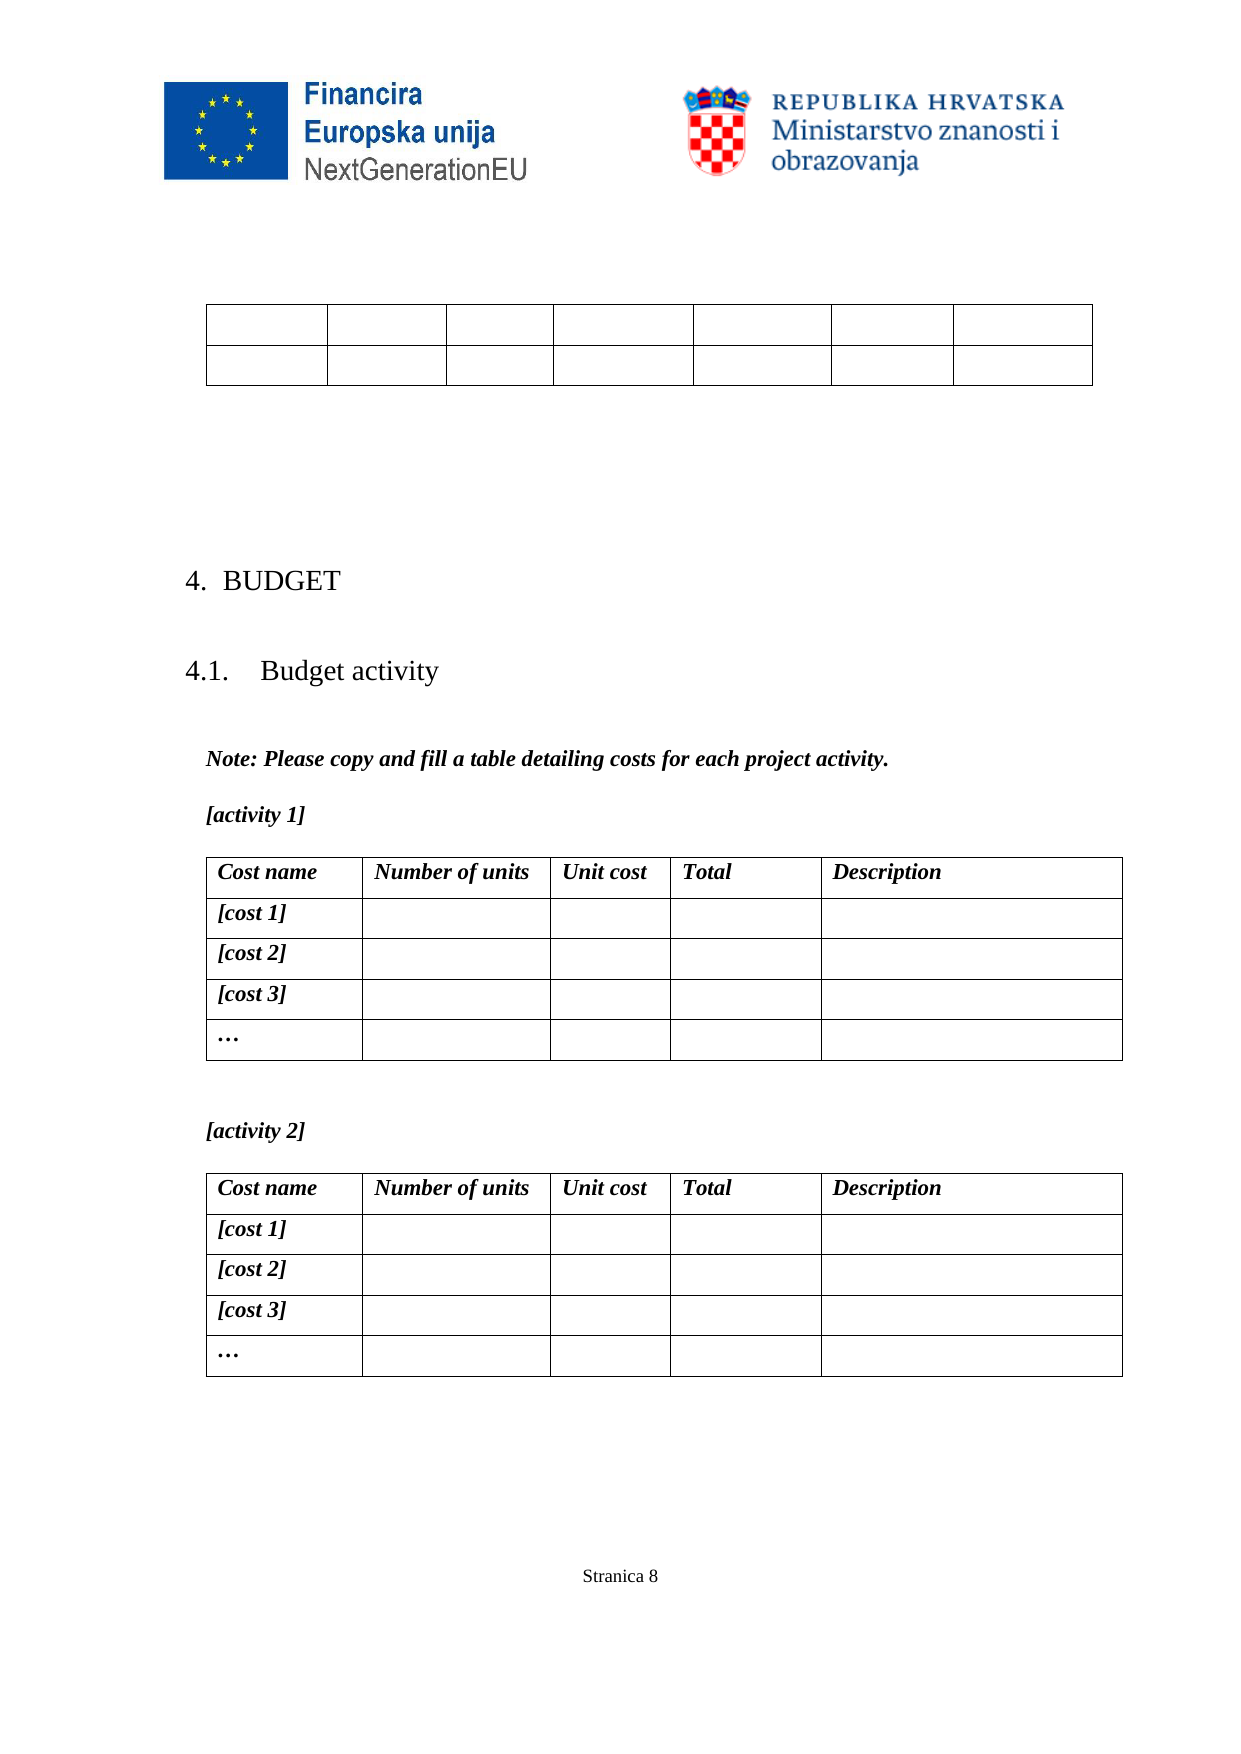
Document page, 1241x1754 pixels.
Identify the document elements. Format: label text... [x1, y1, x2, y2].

table_cell [694, 346, 831, 385]
table_cell [551, 1020, 670, 1060]
table_cell [551, 1296, 670, 1335]
table_cell [551, 899, 670, 938]
table_cell [cost 1] [207, 899, 362, 938]
table_cell [cost 2] [207, 939, 362, 979]
table_cell [363, 1255, 550, 1295]
table_cell [671, 1336, 821, 1376]
table_cell [447, 346, 553, 385]
table_cell … [207, 1336, 362, 1376]
table_cell [694, 305, 831, 345]
table_cell [671, 1215, 821, 1254]
table_header Number of units [363, 1174, 550, 1214]
table_header Total [671, 1174, 821, 1214]
table_cell [551, 1215, 670, 1254]
table_header Cost name [207, 858, 362, 898]
table_cell [cost 3] [207, 1296, 362, 1335]
table_cell [822, 980, 1122, 1019]
table_cell [cost 3] [207, 980, 362, 1019]
table_cell [363, 1296, 550, 1335]
table_cell [328, 305, 446, 345]
table_cell [822, 1296, 1122, 1335]
table_cell [832, 346, 953, 385]
table_cell [822, 899, 1122, 938]
table_cell [551, 1336, 670, 1376]
table_header Unit cost [551, 1174, 670, 1214]
table_cell [363, 1215, 550, 1254]
table_header Total [671, 858, 821, 898]
table_header Number of units [363, 858, 550, 898]
table_cell [363, 1336, 550, 1376]
table_header Description [822, 858, 1122, 898]
table_cell [328, 346, 446, 385]
table_cell [822, 1255, 1122, 1295]
table_cell [cost 2] [207, 1255, 362, 1295]
table_cell [671, 899, 821, 938]
table_cell [671, 1255, 821, 1295]
text Note: Please copy and fill a table detailing costs for each project activity. [206, 745, 1093, 771]
text [activity 2] [206, 1117, 1093, 1143]
list BUDGET [185, 563, 1093, 597]
table_cell [832, 305, 953, 345]
table_cell [954, 305, 1092, 345]
table_header Description [822, 1174, 1122, 1214]
table_cell [551, 939, 670, 979]
table_cell … [207, 1020, 362, 1060]
table_cell [551, 980, 670, 1019]
table_cell [363, 939, 550, 979]
text [activity 1] [206, 801, 1093, 827]
table_header Unit cost [551, 858, 670, 898]
table_cell [207, 346, 327, 385]
list Budget activity [185, 653, 1093, 686]
table_cell [822, 1336, 1122, 1376]
table_cell [954, 346, 1092, 385]
table_cell [822, 1020, 1122, 1060]
table_cell [671, 1020, 821, 1060]
table_cell [671, 1296, 821, 1335]
table_cell [207, 305, 327, 345]
table_cell [554, 305, 693, 345]
table_cell [822, 939, 1122, 979]
table_cell [671, 980, 821, 1019]
picture [673, 73, 1078, 185]
table_cell [822, 1215, 1122, 1254]
table_cell [363, 1020, 550, 1060]
table_cell [671, 939, 821, 979]
table_cell [554, 346, 693, 385]
table_cell [cost 1] [207, 1215, 362, 1254]
table_cell [363, 899, 550, 938]
table_cell [551, 1255, 670, 1295]
table_cell [363, 980, 550, 1019]
table_cell [447, 305, 553, 345]
table_header Cost name [207, 1174, 362, 1214]
